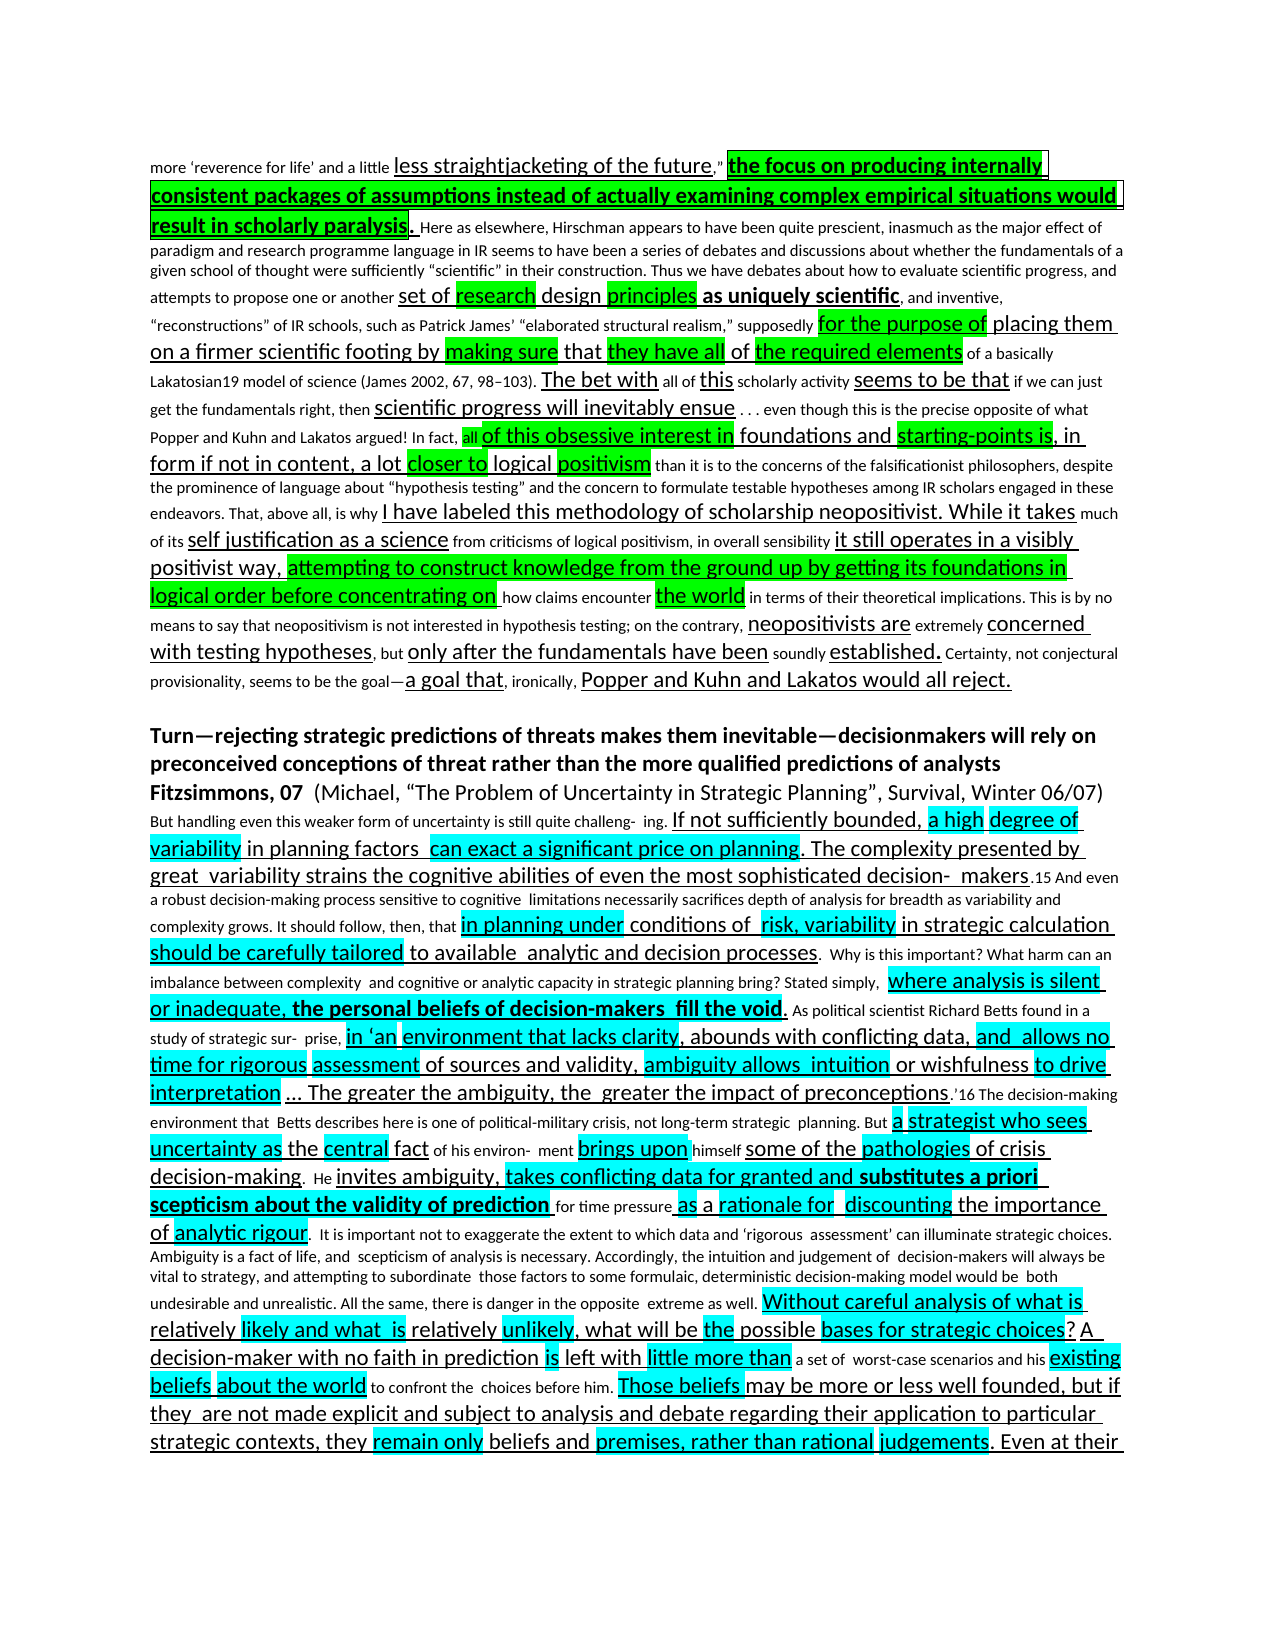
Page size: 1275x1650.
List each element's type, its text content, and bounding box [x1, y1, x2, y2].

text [150, 150, 1125, 693]
text Fitzsimmons, 07 (Michael, “The Problem of Uncertainty in Strategic Planning”, Survival, Winter 06/07) [150, 778, 1125, 806]
text Turn—rejecting strategic predictions of threats makes them inevitable—decisionmakers will rely on preconceived conceptions of threat rather than the more qualified predictions of analysts [150, 722, 1125, 778]
